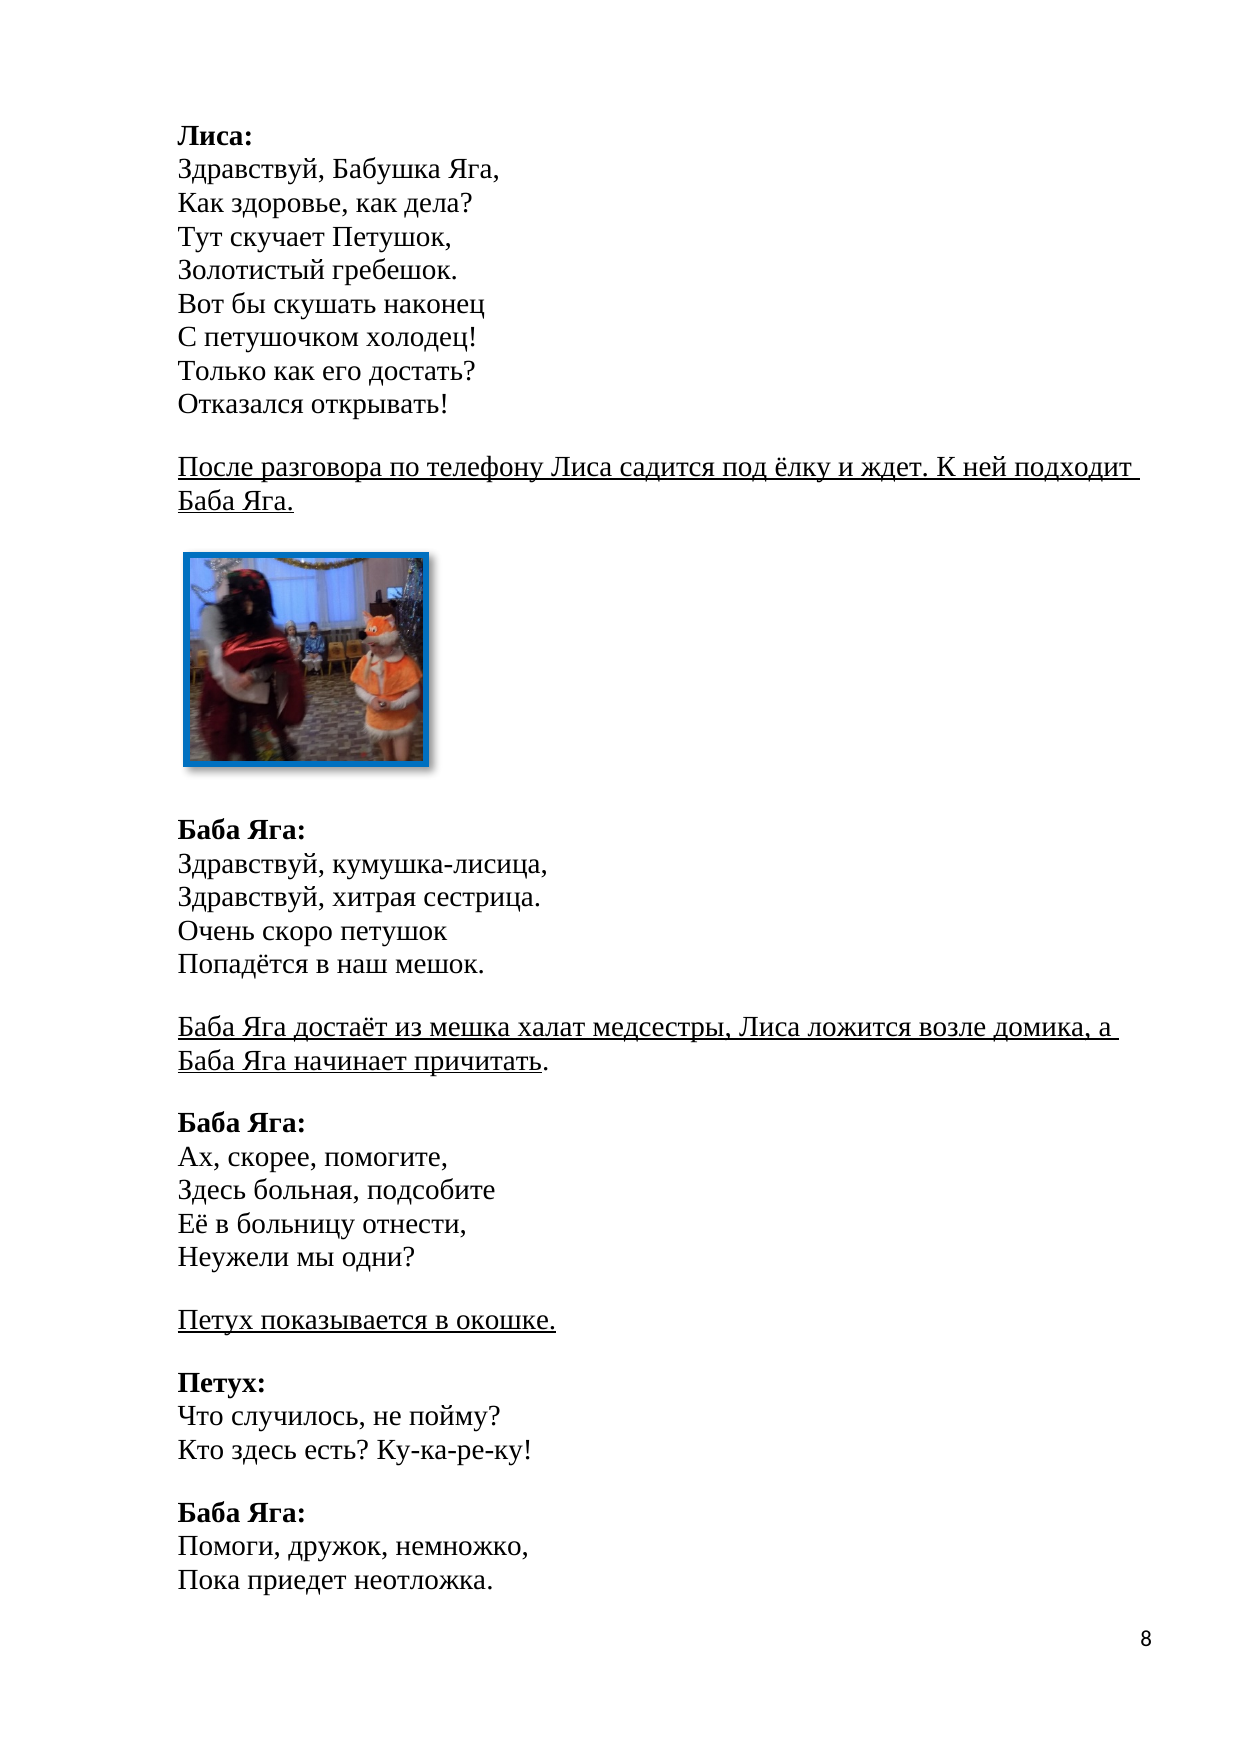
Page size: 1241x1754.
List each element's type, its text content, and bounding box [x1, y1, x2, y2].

text Баба Яга достаёт из мешка халат медсестры, Лиса ложится возле домика, а Баба Яга начинает причитать. [177, 1009, 1152, 1076]
text Петух: Что случилось, не пойму? Кто здесь есть? Ку-ка-ре-ку! [177, 1365, 1152, 1466]
text Лиса: Здравствуй, Бабушка Яга, Как здоровье, как дела? Тут скучает Петушок, Золотистый гребешок. Вот бы скушать наконец С петушочком холодец! Только как его достать? Отказался открывать! [177, 118, 1152, 420]
text Баба Яга: Ах, скорее, помогите, Здесь больная, подсобите Её в больницу отнести, Неужели мы одни? [177, 1105, 1152, 1273]
text После разговора по телефону Лиса садится под ёлку и ждет. К ней подходит Баба Яга. [177, 449, 1152, 516]
text Петух показывается в окошке. [177, 1302, 1152, 1336]
text Баба Яга: Помоги, дружок, немножко, Пока приедет неотложка. [177, 1495, 1152, 1595]
text Баба Яга: Здравствуй, кумушка-лисица, Здравствуй, хитрая сестрица. Очень скоро петушок Попадётся в наш мешок. [177, 812, 1152, 980]
picture [190, 558, 423, 761]
